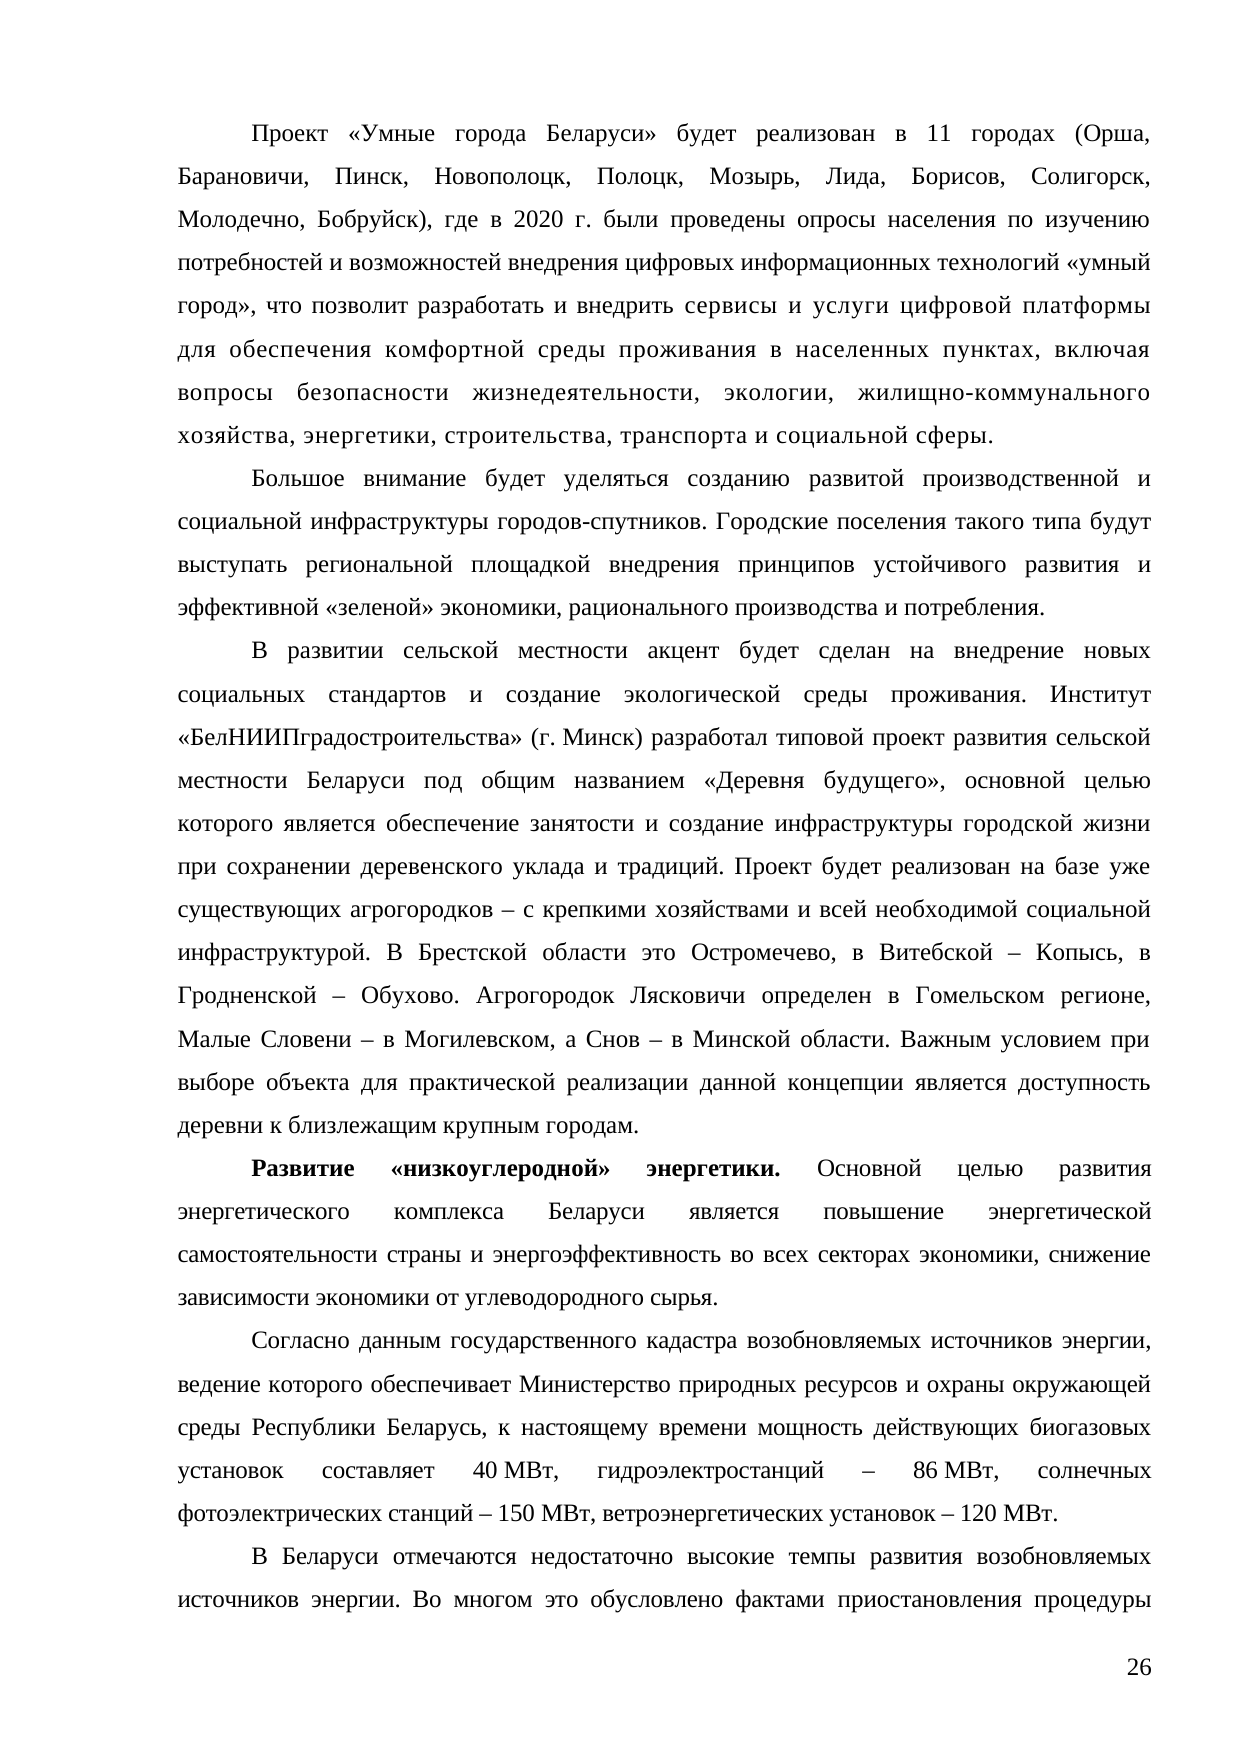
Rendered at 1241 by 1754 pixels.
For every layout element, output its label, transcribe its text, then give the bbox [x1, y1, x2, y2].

text Согласно данным государственного кадастра возобновляемых источников энергии, ведение которого обеспечивает Министерство природных ресурсов и охраны окружающей среды Республики Беларусь, к настоящему времени мощность действующих биогазовых установок составляет 40 МВт, гидроэлектростанций – 86 МВт, солнечных фотоэлектрических станций – 150 МВт, ветроэнергетических установок – 120 МВт. [177, 1326, 1152, 1527]
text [177, 1541, 1152, 1613]
text Большое внимание будет уделяться созданию развитой производственной и социальной инфраструктуры городов-спутников. Городские поселения такого типа будут выступать региональной площадкой внедрения принципов устойчивого развития и эффективной «зеленой» экономики, рационального производства и потребления. [177, 463, 1152, 621]
text В развитии сельской местности акцент будет сделан на внедрение новых социальных стандартов и создание экологической среды проживания. Институт «БелНИИПградостроительства» (г. Минск) разработал типовой проект развития сельской местности Беларуси под общим названием «Деревня будущего», основной целью которого является обеспечение занятости и создание инфраструктуры городской жизни при сохранении деревенского уклада и традиций. Проект будет реализован на базе уже существующих агрогородков – с крепкими хозяйствами и всей необходимой социальной инфраструктурой. В Брестской области это Остромечево, в Витебской – Копысь, в Гродненской – Обухово. Агрогородок Лясковичи определен в Гомельском регионе, Малые Словени – в Могилевском, а Снов – в Минской области. Важным условием при выборе объекта для практической реализации данной концепции является доступность деревни к близлежащим крупным городам. [177, 636, 1152, 1139]
text Проект «Умные города Беларуси» будет реализован в 11 городах (Орша, Барановичи, Пинск, Новополоцк, Полоцк, Мозырь, Лида, Борисов, Солигорск, Молодечно, Бобруйск), где в 2020 г. были проведены опросы населения по изучению потребностей и возможностей внедрения цифровых информационных технологий «умный город», что позволит разработать и внедрить сервисы и услуги цифровой платформы для обеспечения комфортной среды проживания в населенных пунктах, включая вопросы безопасности жизнедеятельности, экологии, жилищно-коммунального хозяйства, энергетики, строительства, транспорта и социальной сферы. [177, 118, 1152, 449]
text Развитие «низкоуглеродной» энергетики. Основной целью развития энергетического комплекса Беларуси является повышение энергетической самостоятельности страны и энергоэффективность во всех секторах экономики, снижение зависимости экономики от углеводородного сырья. [177, 1153, 1152, 1311]
